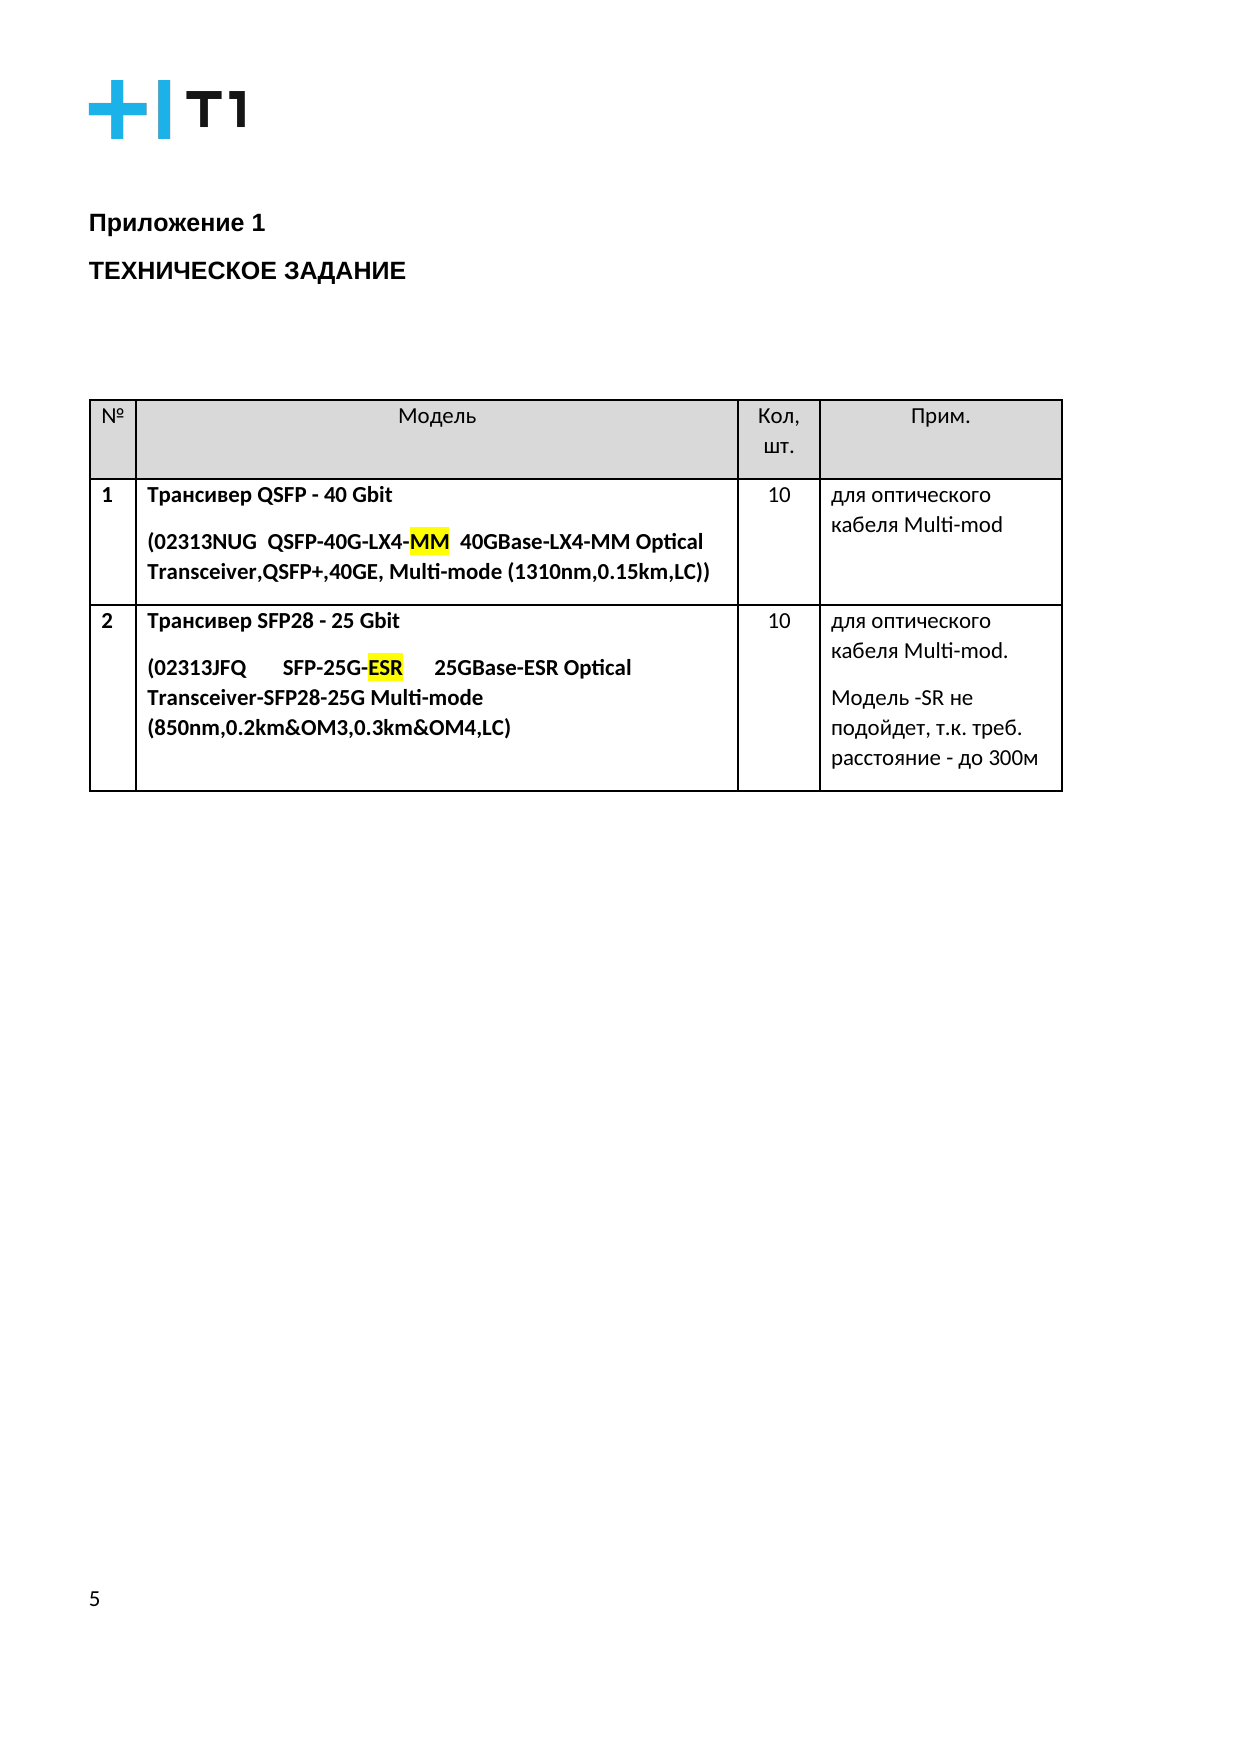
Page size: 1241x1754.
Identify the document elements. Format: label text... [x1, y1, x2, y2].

table_cell для оптического кабеля Multi-mod [821, 480, 1061, 604]
table_cell 2 [91, 606, 135, 790]
table_cell 10 [739, 606, 819, 790]
table_header № [91, 401, 135, 478]
table_cell 1 [91, 480, 135, 604]
table_cell Трансивер SFP28 - 25 Gbit (02313JFQ SFP-25G-ESR 25GBase-ESR Optical Transceiver-SFP28-25G Multi-mode (850nm,0.2km&OM3,0.3km&OM4,LC) [137, 606, 737, 790]
table_cell для оптического кабеля Multi-mod. Модель -SR не подойдет, т.к. треб. расстояние - до 300м [821, 606, 1061, 790]
picture [88, 80, 245, 139]
table_header Кол, шт. [739, 401, 819, 478]
table_cell 10 [739, 480, 819, 604]
table_header Прим. [821, 401, 1061, 478]
text ТЕХНИЧЕСКОЕ ЗАДАНИЕ [89, 256, 1152, 284]
text Приложение 1 [89, 208, 1152, 237]
table_header Модель [137, 401, 737, 478]
table_cell Трансивер QSFP - 40 Gbit (02313NUG QSFP-40G-LX4-MM 40GBase-LX4-MM Optical Transceiver,QSFP+,40GE, Multi-mode (1310nm,0.15km,LC)) [137, 480, 737, 604]
